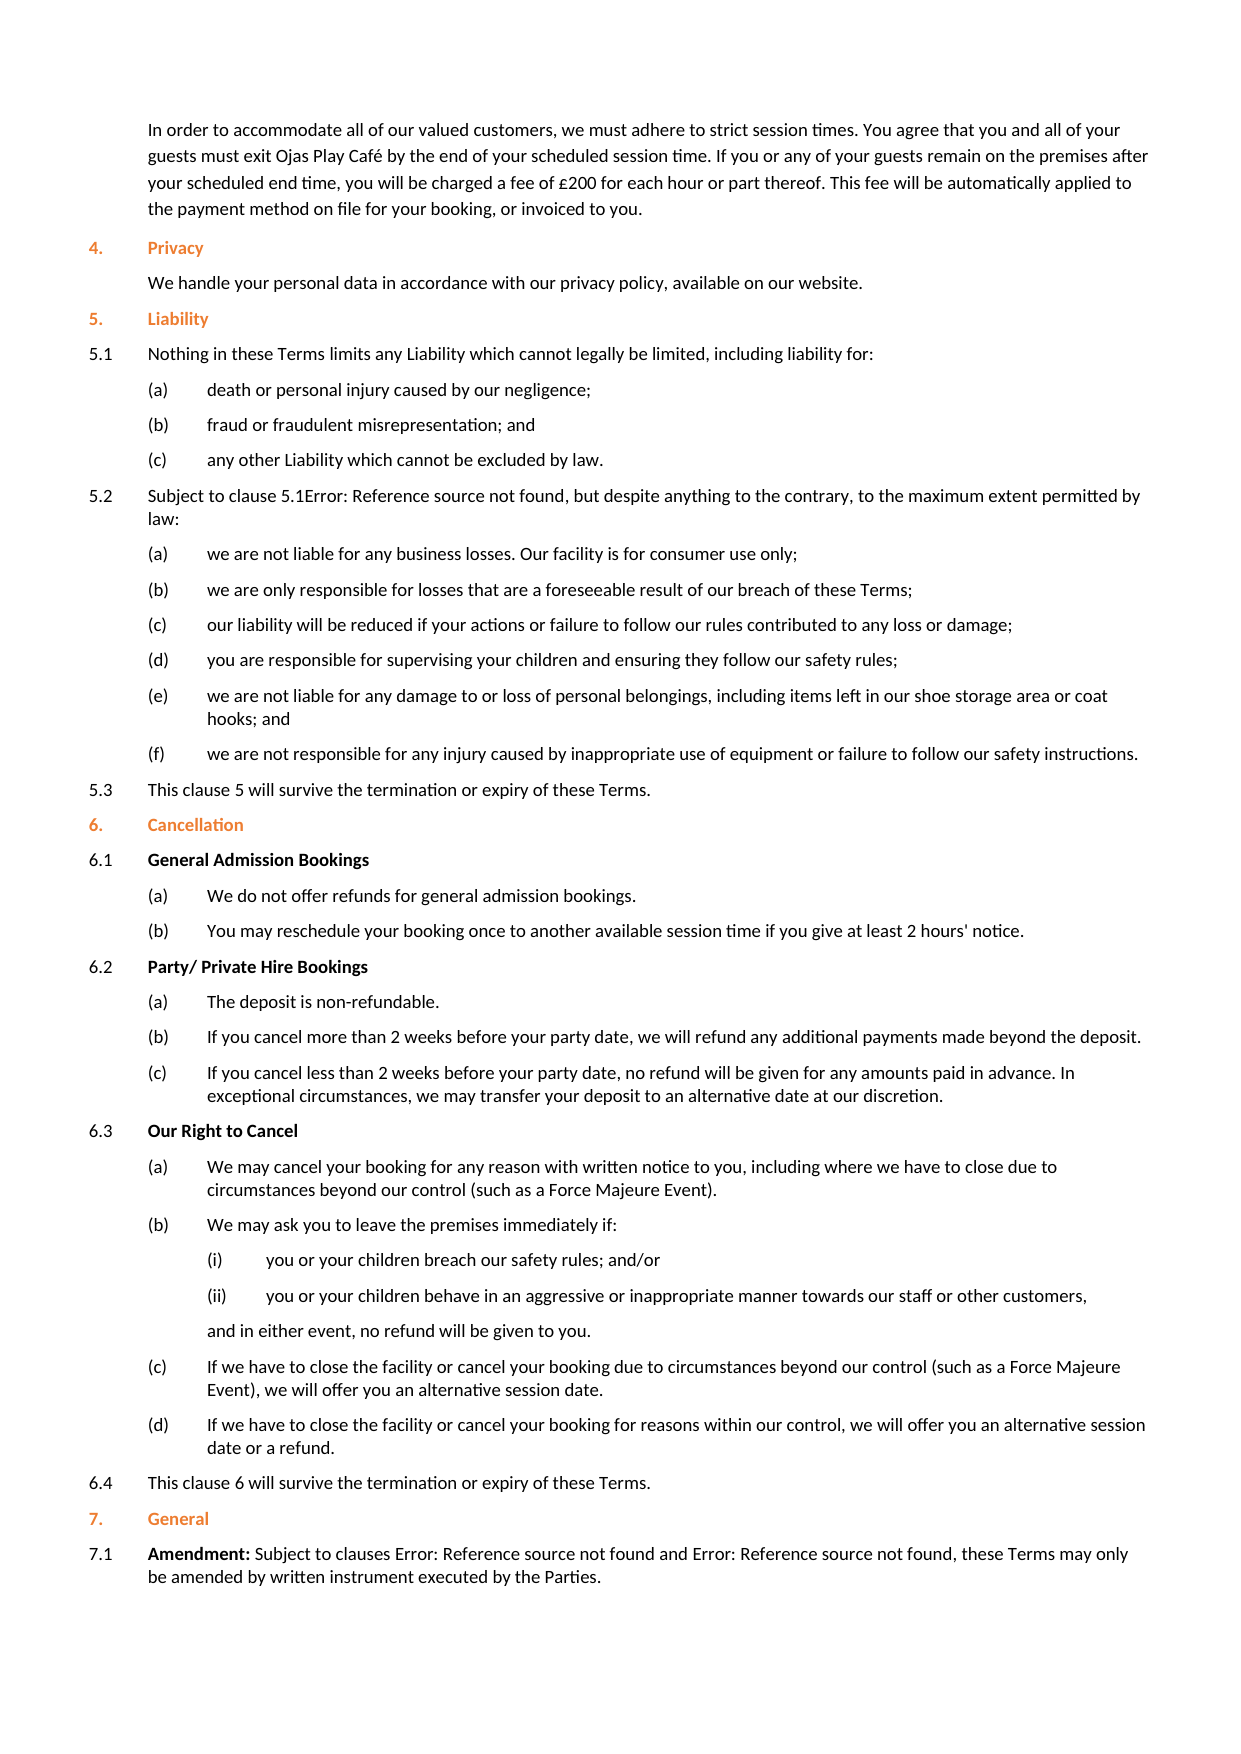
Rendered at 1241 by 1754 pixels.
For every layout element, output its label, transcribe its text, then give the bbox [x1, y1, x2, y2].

list In order to accommodate all of our valued customers, we must adhere to strict session times. You agree that you and all of your guests must exit Ojas Play Café by the end of your scheduled session time. If you or any of your guests remain on the premises after your scheduled end time, you will be charged a fee of £200 for each hour or part thereof. This fee will be automatically applied to the payment method on file for your booking, or invoiced to you. [148, 118, 1152, 220]
subtitle You may reschedule your booking once to another available session time if you give at least 2 hours' notice. [148, 919, 1152, 942]
subtitle If you cancel more than 2 weeks before your party date, we will refund any additional payments made beyond the deposit. [148, 1026, 1152, 1048]
subtitle we are only responsible for losses that are a foreseeable result of our breach of these Terms; [148, 578, 1152, 601]
list any other Liability which cannot be excluded by law. [148, 448, 1152, 471]
subtitle you or your children behave in an aggressive or inappropriate manner towards our staff or other customers, [207, 1284, 1152, 1307]
subtitle and in either event, no refund will be given to you. [207, 1319, 1152, 1342]
subtitle We may cancel your booking for any reason with written notice to you, including where we have to close due to circumstances beyond our control (such as a Force Majeure Event). [148, 1155, 1152, 1201]
subtitle This clause 6 will survive the termination or expiry of these Terms. [89, 1471, 1152, 1494]
list General [89, 1507, 1152, 1530]
subtitle General Admission Bookings [89, 848, 1152, 871]
subtitle We handle your personal data in accordance with our privacy policy, available on our website. [148, 271, 1152, 294]
list Cancellation [89, 813, 1152, 836]
subtitle our liability will be reduced if your actions or failure to follow our rules contributed to any loss or damage; [148, 613, 1152, 636]
subtitle you or your children breach our safety rules; and/or [207, 1248, 1152, 1271]
subtitle you are responsible for supervising your children and ensuring they follow our safety rules; [148, 648, 1152, 671]
list fraud or fraudulent misrepresentation; and [148, 413, 1152, 436]
subtitle If we have to close the facility or cancel your booking for reasons within our control, we will offer you an alternative session date or a refund. [148, 1413, 1152, 1459]
list death or personal injury caused by our negligence; [148, 378, 1152, 401]
subtitle The deposit is non-refundable. [148, 990, 1152, 1013]
subtitle If we have to close the facility or cancel your booking due to circumstances beyond our control (such as a Force Majeure Event), we will offer you an alternative session date. [148, 1355, 1152, 1401]
list Liability [89, 307, 1152, 330]
subtitle we are not responsible for any injury caused by inappropriate use of equipment or failure to follow our safety instructions. [148, 742, 1152, 765]
subtitle We may ask you to leave the premises immediately if: [148, 1213, 1152, 1236]
subtitle We do not offer refunds for general admission bookings. [148, 884, 1152, 907]
subtitle Party/ Private Hire Bookings [89, 955, 1152, 978]
subtitle we are not liable for any damage to or loss of personal belongings, including items left in our shoe storage area or coat hooks; and [148, 684, 1152, 730]
subtitle This clause 5 will survive the termination or expiry of these Terms. [89, 778, 1152, 801]
subtitle we are not liable for any business losses. Our facility is for consumer use only; [148, 542, 1152, 565]
subtitle Our Right to Cancel [89, 1119, 1152, 1142]
subtitle If you cancel less than 2 weeks before your party date, no refund will be given for any amounts paid in advance. In exceptional circumstances, we may transfer your deposit to an alternative date at our discretion. [148, 1061, 1152, 1107]
list Privacy [89, 236, 1152, 259]
subtitle Nothing in these Terms limits any Liability which cannot legally be limited, including liability for: [89, 342, 1152, 365]
